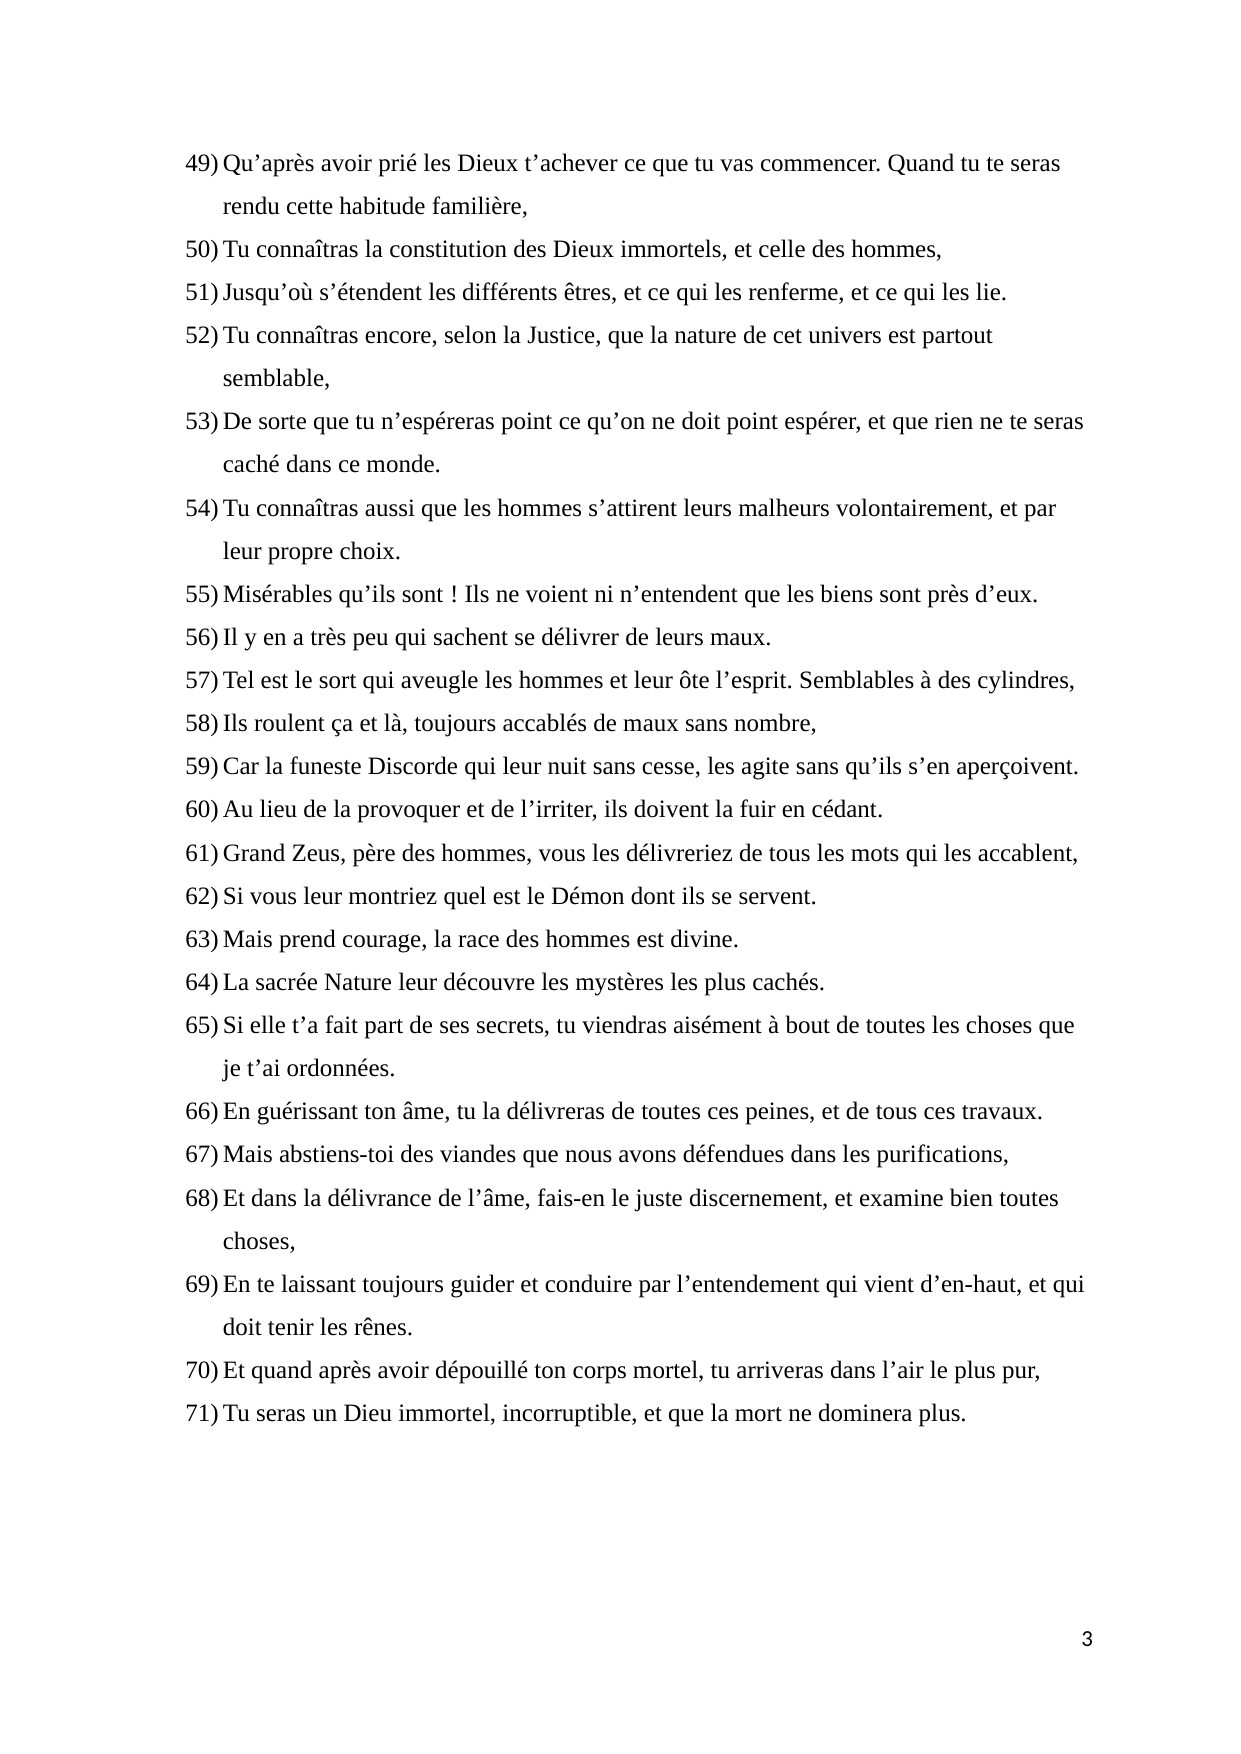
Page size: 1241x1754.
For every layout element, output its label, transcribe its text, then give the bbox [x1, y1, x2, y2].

list Mais prend courage, la race des hommes est divine. [185, 924, 1093, 953]
list Jusqu’où s’étendent les différents êtres, et ce qui les renferme, et ce qui les lie. [185, 277, 1093, 306]
list Tu connaîtras aussi que les hommes s’attirent leurs malheurs volontairement, et par leur propre choix. [185, 493, 1093, 564]
list La sacrée Nature leur découvre les mystères les plus cachés. [185, 967, 1093, 996]
list Tu seras un Dieu immortel, incorruptible, et que la mort ne dominera plus. [185, 1398, 1093, 1427]
list Grand Zeus, père des hommes, vous les délivreriez de tous les mots qui les accablent, [185, 838, 1093, 866]
list Tel est le sort qui aveugle les hommes et leur ôte l’esprit. Semblables à des cylindres, [185, 665, 1093, 694]
list Si elle t’a fait part de ses secrets, tu viendras aisément à bout de toutes les choses que je t’ai ordonnées. [185, 1010, 1093, 1082]
list Misérables qu’ils sont ! Ils ne voient ni n’entendent que les biens sont près d’eux. [185, 579, 1093, 608]
list Il y en a très peu qui sachent se délivrer de leurs maux. [185, 622, 1093, 651]
list Qu’après avoir prié les Dieux t’achever ce que tu vas commencer. Quand tu te seras rendu cette habitude familière, [185, 148, 1093, 219]
list En te laissant toujours guider et conduire par l’entendement qui vient d’en-haut, et qui doit tenir les rênes. [185, 1269, 1093, 1341]
list Ils roulent ça et là, toujours accablés de maux sans nombre, [185, 708, 1093, 737]
list Au lieu de la provoquer et de l’irriter, ils doivent la fuir en cédant. [185, 794, 1093, 823]
list Mais abstiens-toi des viandes que nous avons défendues dans les purifications, [185, 1139, 1093, 1168]
list Tu connaîtras la constitution des Dieux immortels, et celle des hommes, [185, 234, 1093, 263]
list Tu connaîtras encore, selon la Justice, que la nature de cet univers est partout semblable, [185, 320, 1093, 392]
list Et dans la délivrance de l’âme, fais-en le juste discernement, et examine bien toutes choses, [185, 1183, 1093, 1254]
list Car la funeste Discorde qui leur nuit sans cesse, les agite sans qu’ils s’en aperçoivent. [185, 751, 1093, 780]
list De sorte que tu n’espéreras point ce qu’on ne doit point espérer, et que rien ne te seras caché dans ce monde. [185, 406, 1093, 478]
list Si vous leur montriez quel est le Démon dont ils se servent. [185, 881, 1093, 909]
list En guérissant ton âme, tu la délivreras de toutes ces peines, et de tous ces travaux. [185, 1096, 1093, 1125]
list Et quand après avoir dépouillé ton corps mortel, tu arriveras dans l’air le plus pur, [185, 1355, 1093, 1384]
